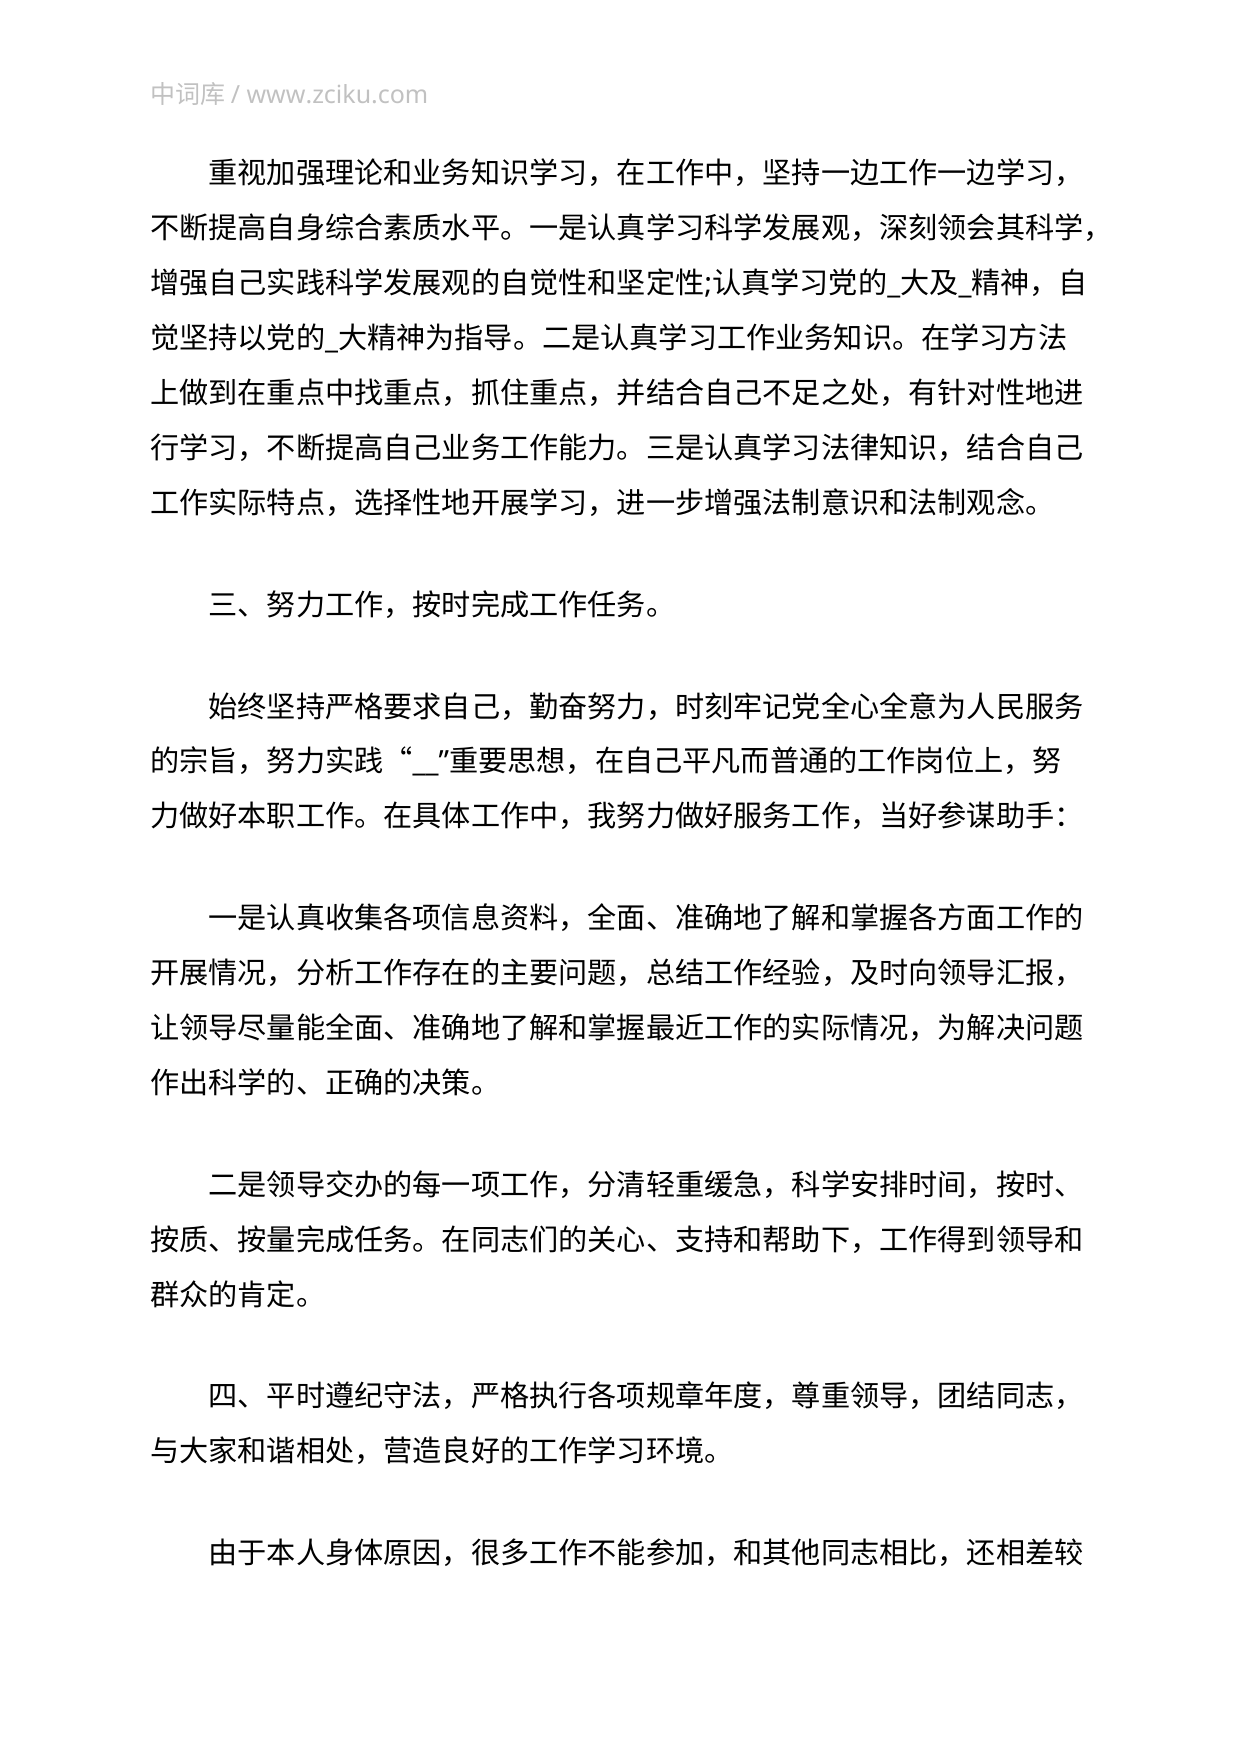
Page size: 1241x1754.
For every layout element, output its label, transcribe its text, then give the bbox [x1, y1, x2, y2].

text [150, 1529, 1090, 1572]
text 一是认真收集各项信息资料，全面、准确地了解和掌握各方面工作的开展情况，分析工作存在的主要问题，总结工作经验，及时向领导汇报，让领导尽量能全面、准确地了解和掌握最近工作的实际情况，为解决问题作出科学的、正确的决策。 [150, 895, 1090, 1102]
text 始终坚持严格要求自己，勤奋努力，时刻牢记党全心全意为人民服务的宗旨，努力实践“__”重要思想，在自己平凡而普通的工作岗位上，努力做好本职工作。在具体工作中，我努力做好服务工作，当好参谋助手： [150, 683, 1090, 835]
text 重视加强理论和业务知识学习，在工作中，坚持一边工作一边学习，不断提高自身综合素质水平。一是认真学习科学发展观，深刻领会其科学，增强自己实践科学发展观的自觉性和坚定性;认真学习党的_大及_精神，自觉坚持以党的_大精神为指导。二是认真学习工作业务知识。在学习方法上做到在重点中找重点，抓住重点，并结合自己不足之处，有针对性地进行学习，不断提高自己业务工作能力。三是认真学习法律知识，结合自己工作实际特点，选择性地开展学习，进一步增强法制意识和法制观念。 [150, 150, 1090, 522]
text 二是领导交办的每一项工作，分清轻重缓急，科学安排时间，按时、按质、按量完成任务。在同志们的关心、支持和帮助下，工作得到领导和群众的肯定。 [150, 1161, 1090, 1313]
text 三、努力工作，按时完成工作任务。 [150, 581, 1090, 624]
text 四、平时遵纪守法，严格执行各项规章年度，尊重领导，团结同志，与大家和谐相处，营造良好的工作学习环境。 [150, 1373, 1090, 1470]
